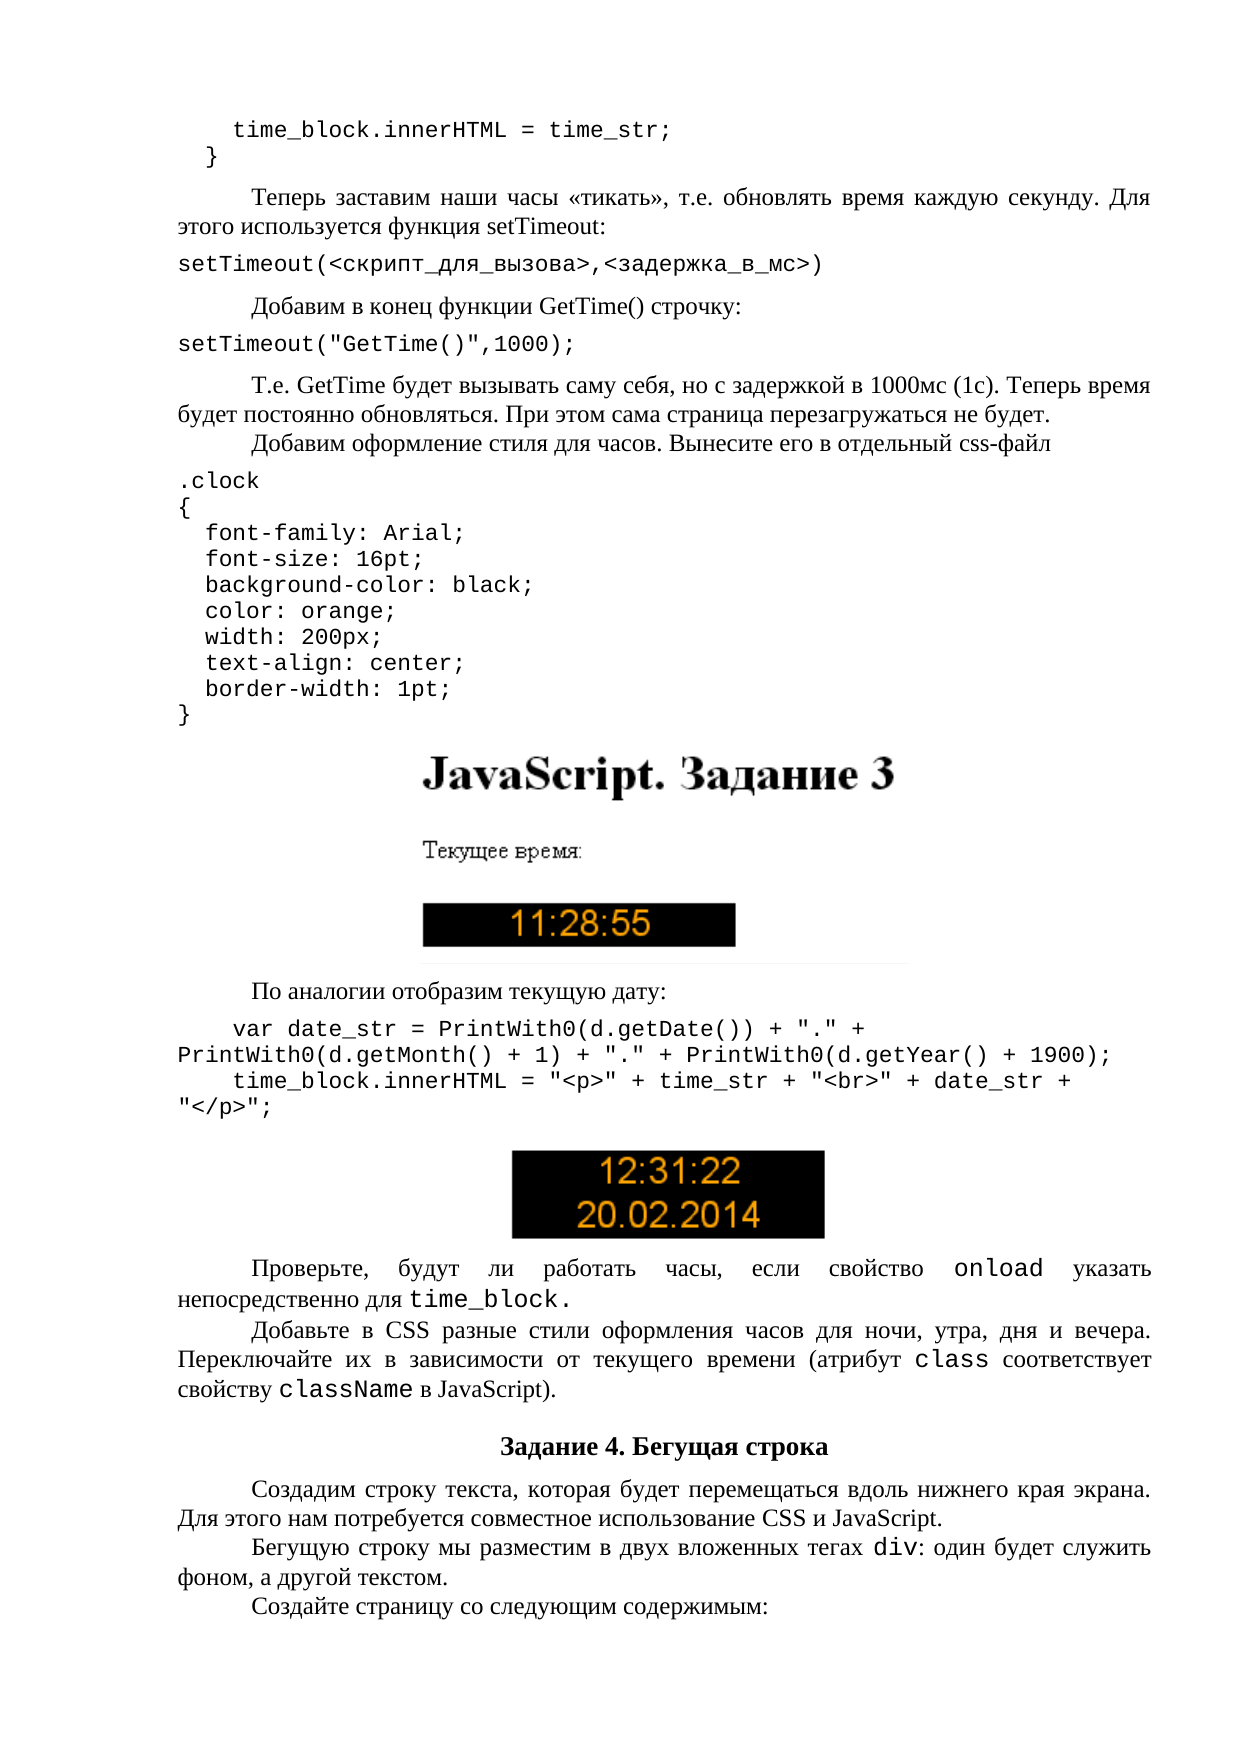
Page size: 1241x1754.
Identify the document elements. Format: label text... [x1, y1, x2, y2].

text } [177, 703, 1152, 729]
text Создадим строку текста, которая будет перемещаться вдоль нижнего края экрана. Для этого нам потребуется совместное использование CSS и JavaScript. [177, 1474, 1152, 1532]
text font-family: Arial; [177, 521, 1152, 547]
text Добавьте в CSS разные стили оформления часов для ночи, утра, дня и вечера. Переключайте их в зависимости от текущего времени (атрибут class соответствует свойству className в JavaScript). [177, 1315, 1152, 1405]
text { [177, 495, 1152, 521]
text Добавим в конец функции GetTime() строчку: [177, 291, 1152, 320]
text Добавим оформление стиля для часов. Вынесите его в отдельный css-файл [177, 428, 1152, 457]
text width: 200px; [177, 625, 1152, 651]
text color: orange; [177, 599, 1152, 625]
text Бегущую строку мы разместим в двух вложенных тегах div: один будет служить фоном, а другой текстом. [177, 1532, 1152, 1591]
text setTimeout("GetTime()",1000); [177, 332, 1152, 358]
text Теперь заставим наши часы «тикать», т.е. обновлять время каждую секунду. Для этого используется функция setTimeout: [177, 182, 1152, 240]
picture [504, 1133, 825, 1241]
text .clock [177, 469, 1152, 495]
text border-width: 1pt; [177, 677, 1152, 703]
text time_block.innerHTML = time_str; [177, 118, 1152, 144]
picture [419, 741, 910, 964]
text background-color: black; [177, 573, 1152, 599]
subtitle Задание 4. Бегущая строка [177, 1430, 1152, 1462]
text } [177, 144, 1152, 170]
text text-align: center; [177, 651, 1152, 677]
text setTimeout(<скрипт_для_вызова>,<задержка_в_мс>) [177, 252, 1152, 278]
text Т.е. GetTime будет вызывать саму себя, но с задержкой в 1000мс (1с). Теперь время будет постоянно обновляться. При этом сама страница перезагружаться не будет. [177, 371, 1152, 428]
text time_block.innerHTML = "<p>" + time_str + "<br>" + date_str + "</p>"; [177, 1069, 1152, 1121]
text Проверьте, будут ли работать часы, если свойство onload указать непосредственно для time_block. [177, 1253, 1152, 1315]
text font-size: 16pt; [177, 547, 1152, 573]
text По аналогии отобразим текущую дату: [177, 976, 1152, 1005]
text var date_str = PrintWith0(d.getDate()) + "." + PrintWith0(d.getMonth() + 1) + "." + PrintWith0(d.getYear() + 1900); [177, 1017, 1152, 1069]
text Создайте страницу со следующим содержимым: [177, 1591, 1152, 1620]
